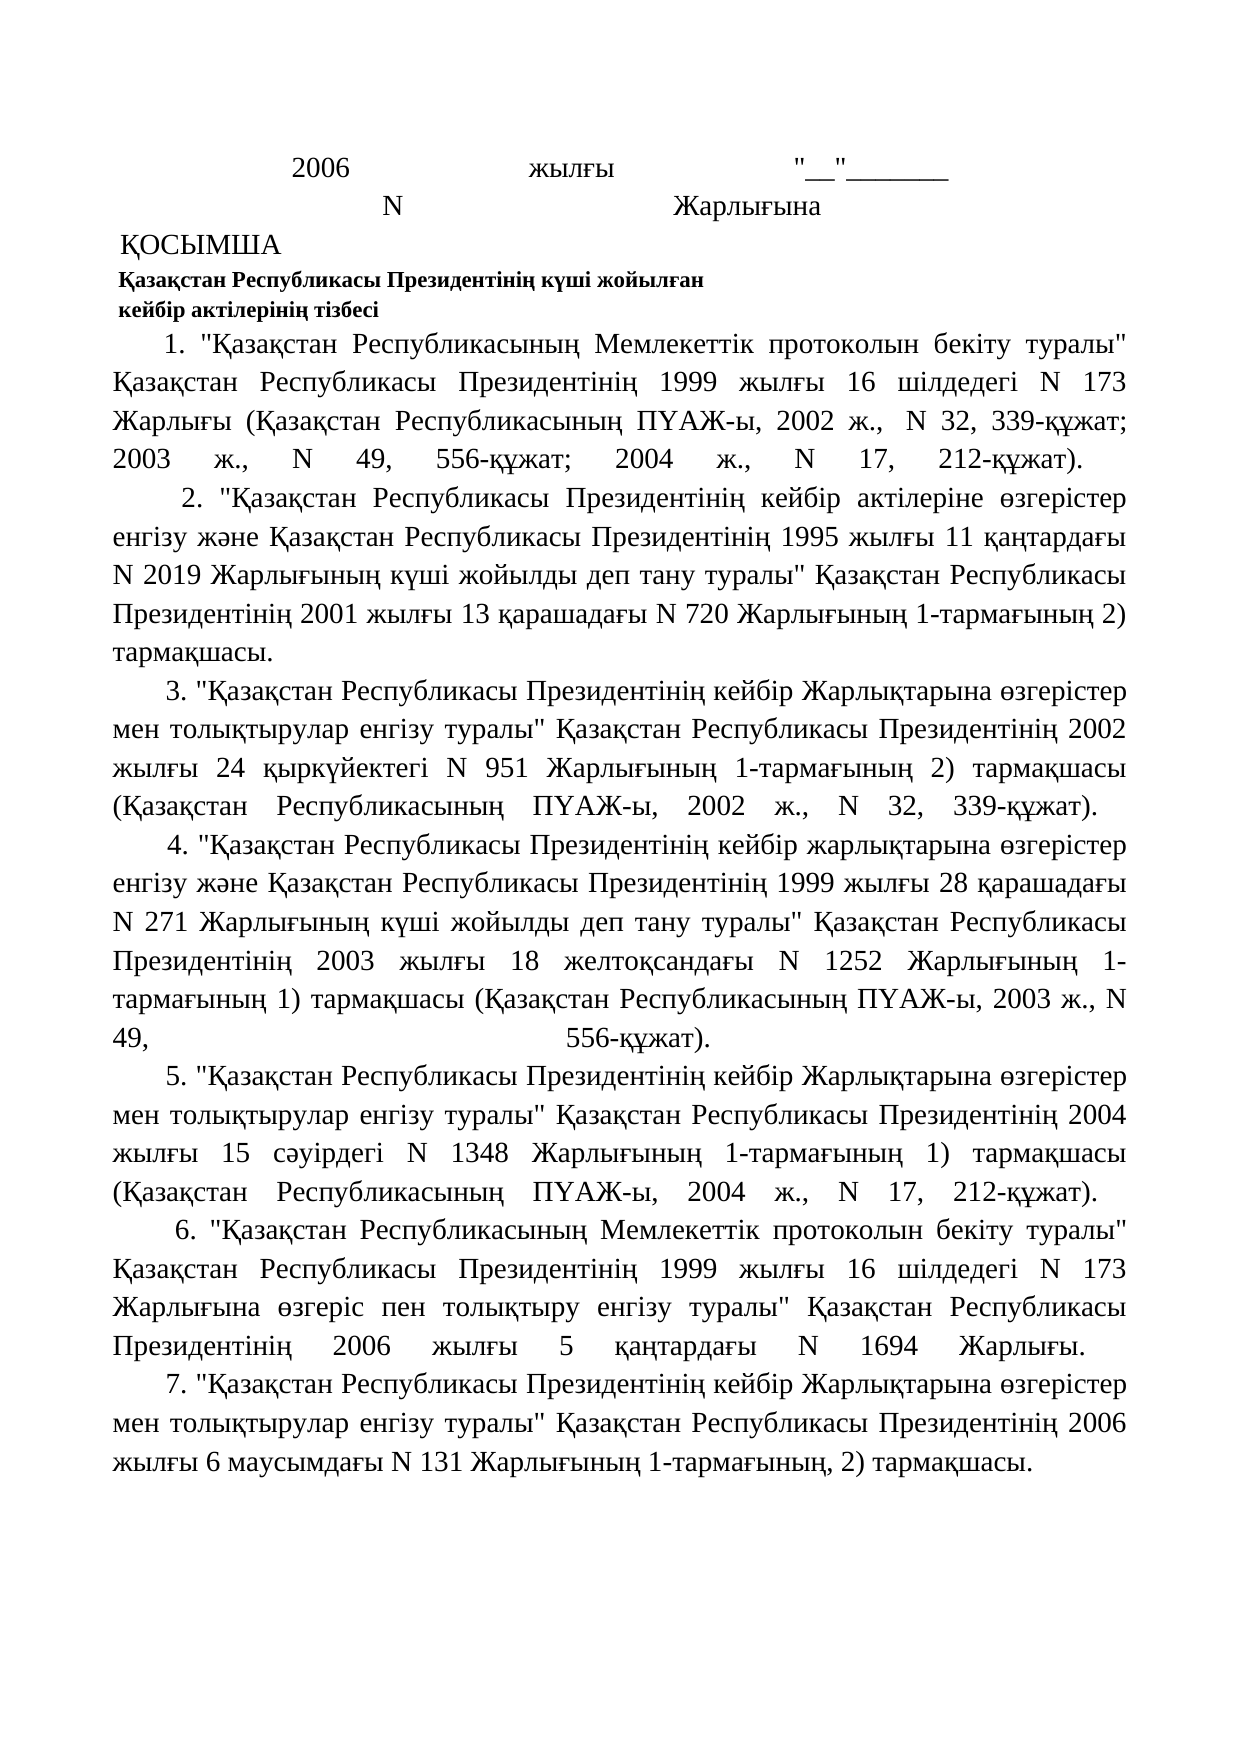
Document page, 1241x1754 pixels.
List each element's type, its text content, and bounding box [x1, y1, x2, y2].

text Қазақстан Республикасы Президентiнiң күші жойылған кейбір актiлерiнiң тiзбесi [112, 266, 1128, 322]
text 1. "Қазақстан Республикасының Мемлекеттiк протоколын бекiту туралы" Қазақстан Республикасы Президентiнiң 1999 жылғы 16 шiлдедегi N 173 Жарлығы (Қазақстан Республикасының ПYАЖ-ы, 2002 ж., N 32, 339-құжат; 2003 ж., N 49, 556-құжат; 2004 ж., N 17, 212-құжат). 2. "Қазақстан Республикасы Президентiнiң кейбiр актiлерiне өзгерiстер енгiзу және Қазақстан Республикасы Президентiнiң 1995 жылғы 11 қаңтардағы N 2019 Жарлығының күшi жойылды деп тану туралы" Қазақстан Республикасы Президентiнiң 2001 жылғы 13 қарашадағы N 720 Жарлығының 1-тармағының 2) тармақшасы. 3. "Қазақстан Республикасы Президентiнiң кейбiр Жарлықтарына өзгерiстер мен толықтырулар енгiзу туралы" Қазақстан Республикасы Президентiнiң 2002 жылғы 24 қыркүйектегi N 951 Жарлығының 1-тармағының 2) тармақшасы (Қазақстан Республикасының ПYАЖ-ы, 2002 ж., N 32, 339-құжат). 4. "Қазақстан Республикасы Президентiнiң кейбiр жарлықтарына өзгерiстер енгiзу және Қазақстан Республикасы Президентiнiң 1999 жылғы 28 қарашадағы N 271 Жарлығының күші жойылды деп тану туралы" Қазақстан Республикасы Президентiнiң 2003 жылғы 18 желтоқсандағы N 1252 Жарлығының 1-тармағының 1) тармақшасы (Қазақстан Республикасының ПYАЖ-ы, 2003 ж., N 49, 556-құжат). 5. "Қазақстан Республикасы Президентiнiң кейбiр Жарлықтарына өзгерiстер мен толықтырулар енгiзу туралы" Қазақстан Республикасы Президентiнiң 2004 жылғы 15 сәуiрдегi N 1348 Жарлығының 1-тармағының 1) тармақшасы (Қазақстан Республикасының ПYАЖ-ы, 2004 ж., N 17, 212-құжат). 6. "Қазақстан Республикасының Мемлекеттiк протоколын бекiту туралы" Қазақстан Республикасы Президентiнiң 1999 жылғы 16 шiлдедегi N 173 Жарлығына өзгерiс пен толықтыру енгiзу туралы" Қазақстан Республикасы Президентiнiң 2006 жылғы 5 қаңтардағы N 1694 Жарлығы. 7. "Қазақстан Республикасы Президентiнiң кейбiр Жарлықтарына өзгерiстер мен толықтырулар енгiзу туралы" Қазақстан Республикасы Президентiнiң 2006 жылғы 6 маусымдағы N 131 Жарлығының 1-тармағының, 2) тармақшасы. [112, 326, 1128, 1477]
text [112, 150, 1128, 261]
